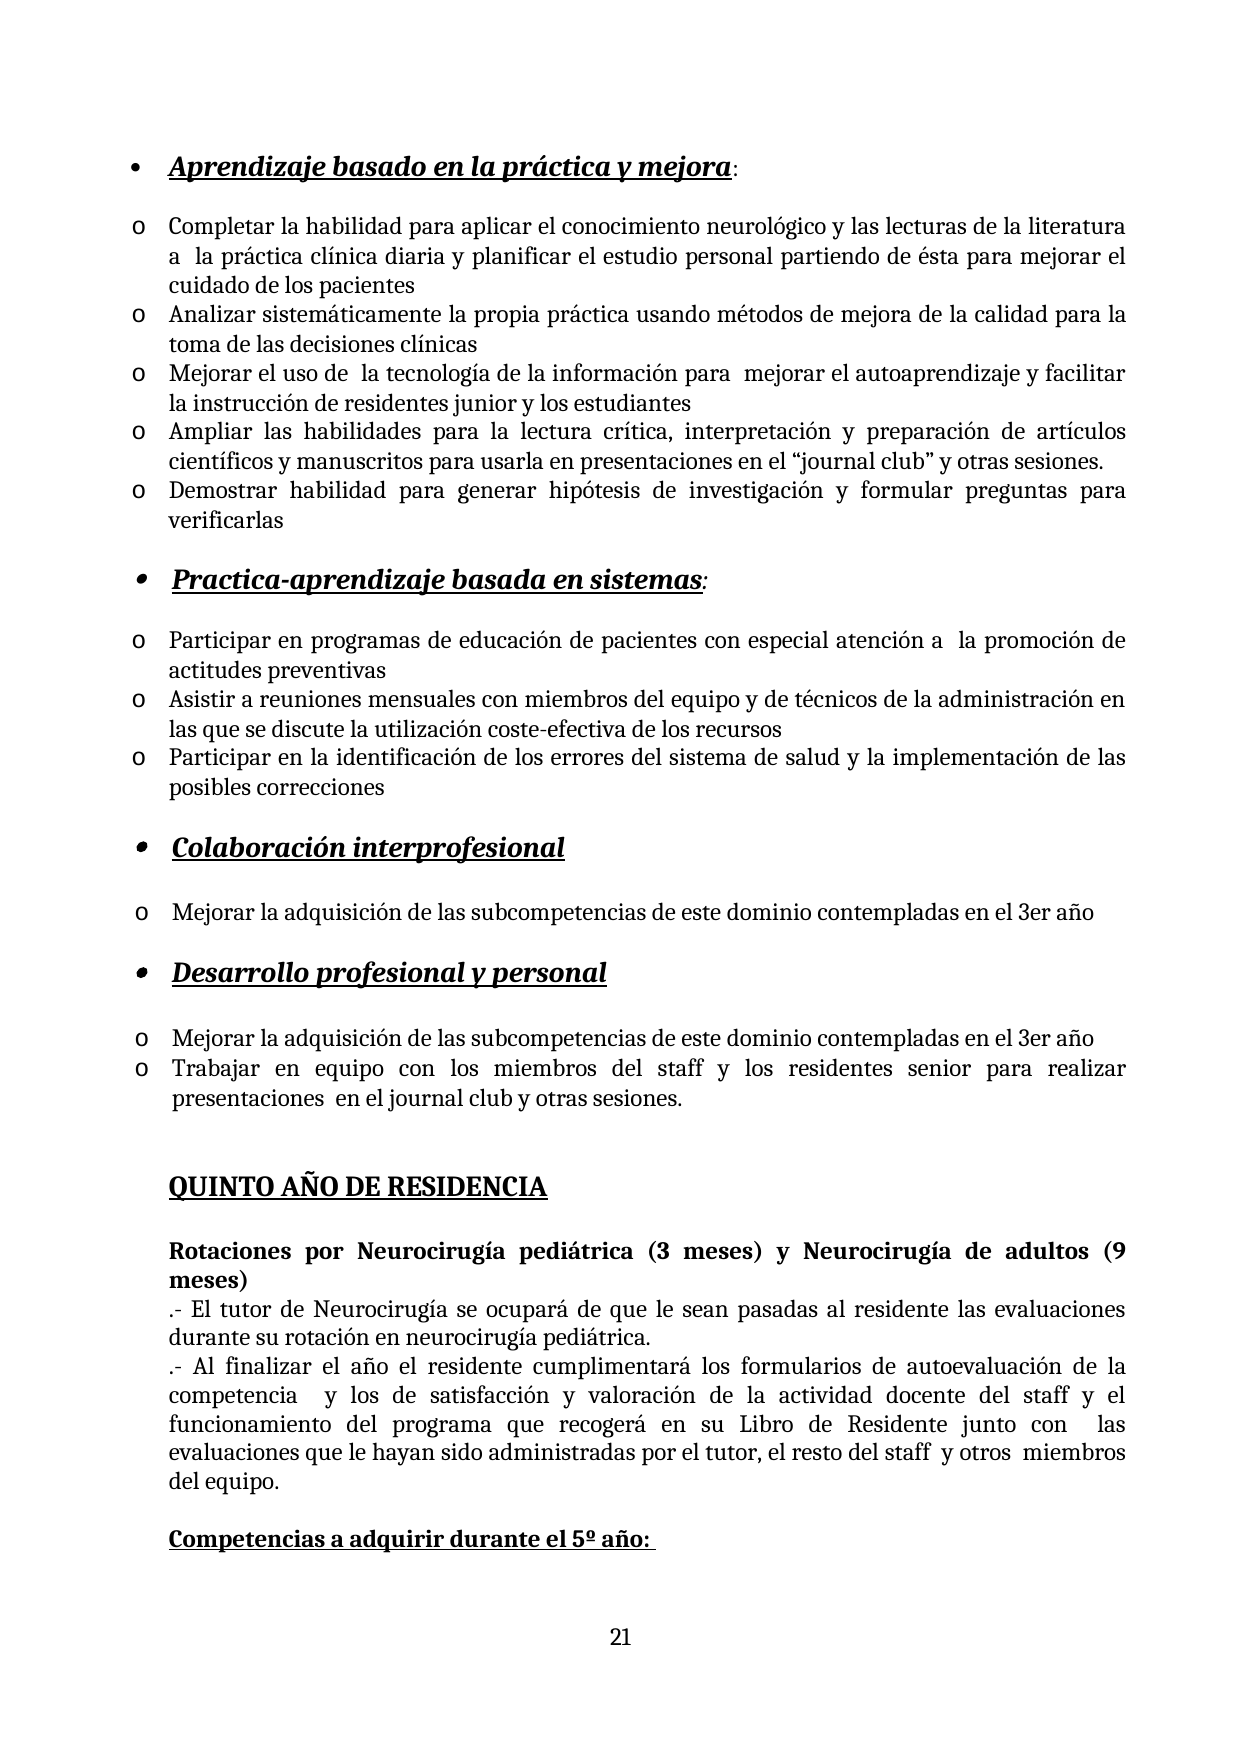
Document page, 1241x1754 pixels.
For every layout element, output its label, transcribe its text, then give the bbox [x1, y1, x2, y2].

list Trabajar en equipo con los miembros del staff y los residentes senior para realizar presentaciones en el journal club y otras sesiones. [134, 1054, 1128, 1112]
list Desarrollo profesional y personal [134, 957, 1128, 990]
list Completar la habilidad para aplicar el conocimiento neurológico y las lecturas de la literatura a la práctica clínica diaria y planificar el estudio personal partiendo de ésta para mejorar el cuidado de los pacientes [131, 212, 1128, 300]
list Colaboración interprofesional [134, 831, 1128, 864]
text .- El tutor de Neurocirugía se ocupará de que le sean pasadas al residente las evaluaciones durante su rotación en neurocirugía pediátrica. [169, 1294, 1128, 1352]
list Analizar sistemáticamente la propia práctica usando métodos de mejora de la calidad para la toma de las decisiones clínicas [131, 300, 1128, 358]
list Mejorar la adquisición de las subcompetencias de este dominio contempladas en el 3er año [134, 898, 1128, 928]
list Asistir a reuniones mensuales con miembros del equipo y de técnicos de la administración en las que se discute la utilización coste-efectiva de los recursos [131, 684, 1128, 743]
list Ampliar las habilidades para la lectura crítica, interpretación y preparación de artículos científicos y manuscritos para usarla en presentaciones en el “journal club” y otras sesiones. [131, 417, 1128, 476]
text QUINTO AÑO DE RESIDENCIA [169, 1170, 1128, 1203]
list Aprendizaje basado en la práctica y mejora: [131, 150, 1128, 183]
list Participar en programas de educación de pacientes con especial atención a la promoción de actitudes preventivas [131, 626, 1128, 684]
text .- Al finalizar el año el residente cumplimentará los formularios de autoevaluación de la competencia y los de satisfacción y valoración de la actividad docente del staff y el funcionamiento del programa que recogerá en su Libro de Residente junto con las evaluaciones que le hayan sido administradas por el tutor, el resto del staff y otros miembros del equipo. [169, 1352, 1128, 1496]
list Participar en la identificación de los errores del sistema de salud y la implementación de las posibles correcciones [131, 743, 1128, 802]
text Competencias a adquirir durante el 5º año: [169, 1524, 1128, 1553]
list Practica-aprendizaje basada en sistemas: [134, 563, 1128, 597]
text Rotaciones por Neurocirugía pediátrica (3 meses) y Neurocirugía de adultos (9 meses) [169, 1237, 1128, 1294]
list Demostrar habilidad para generar hipótesis de investigación y formular preguntas para verificarlas [131, 476, 1128, 535]
list Mejorar la adquisición de las subcompetencias de este dominio contempladas en el 3er año [134, 1024, 1128, 1054]
list Mejorar el uso de la tecnología de la información para mejorar el autoaprendizaje y facilitar la instrucción de residentes junior y los estudiantes [131, 358, 1128, 417]
